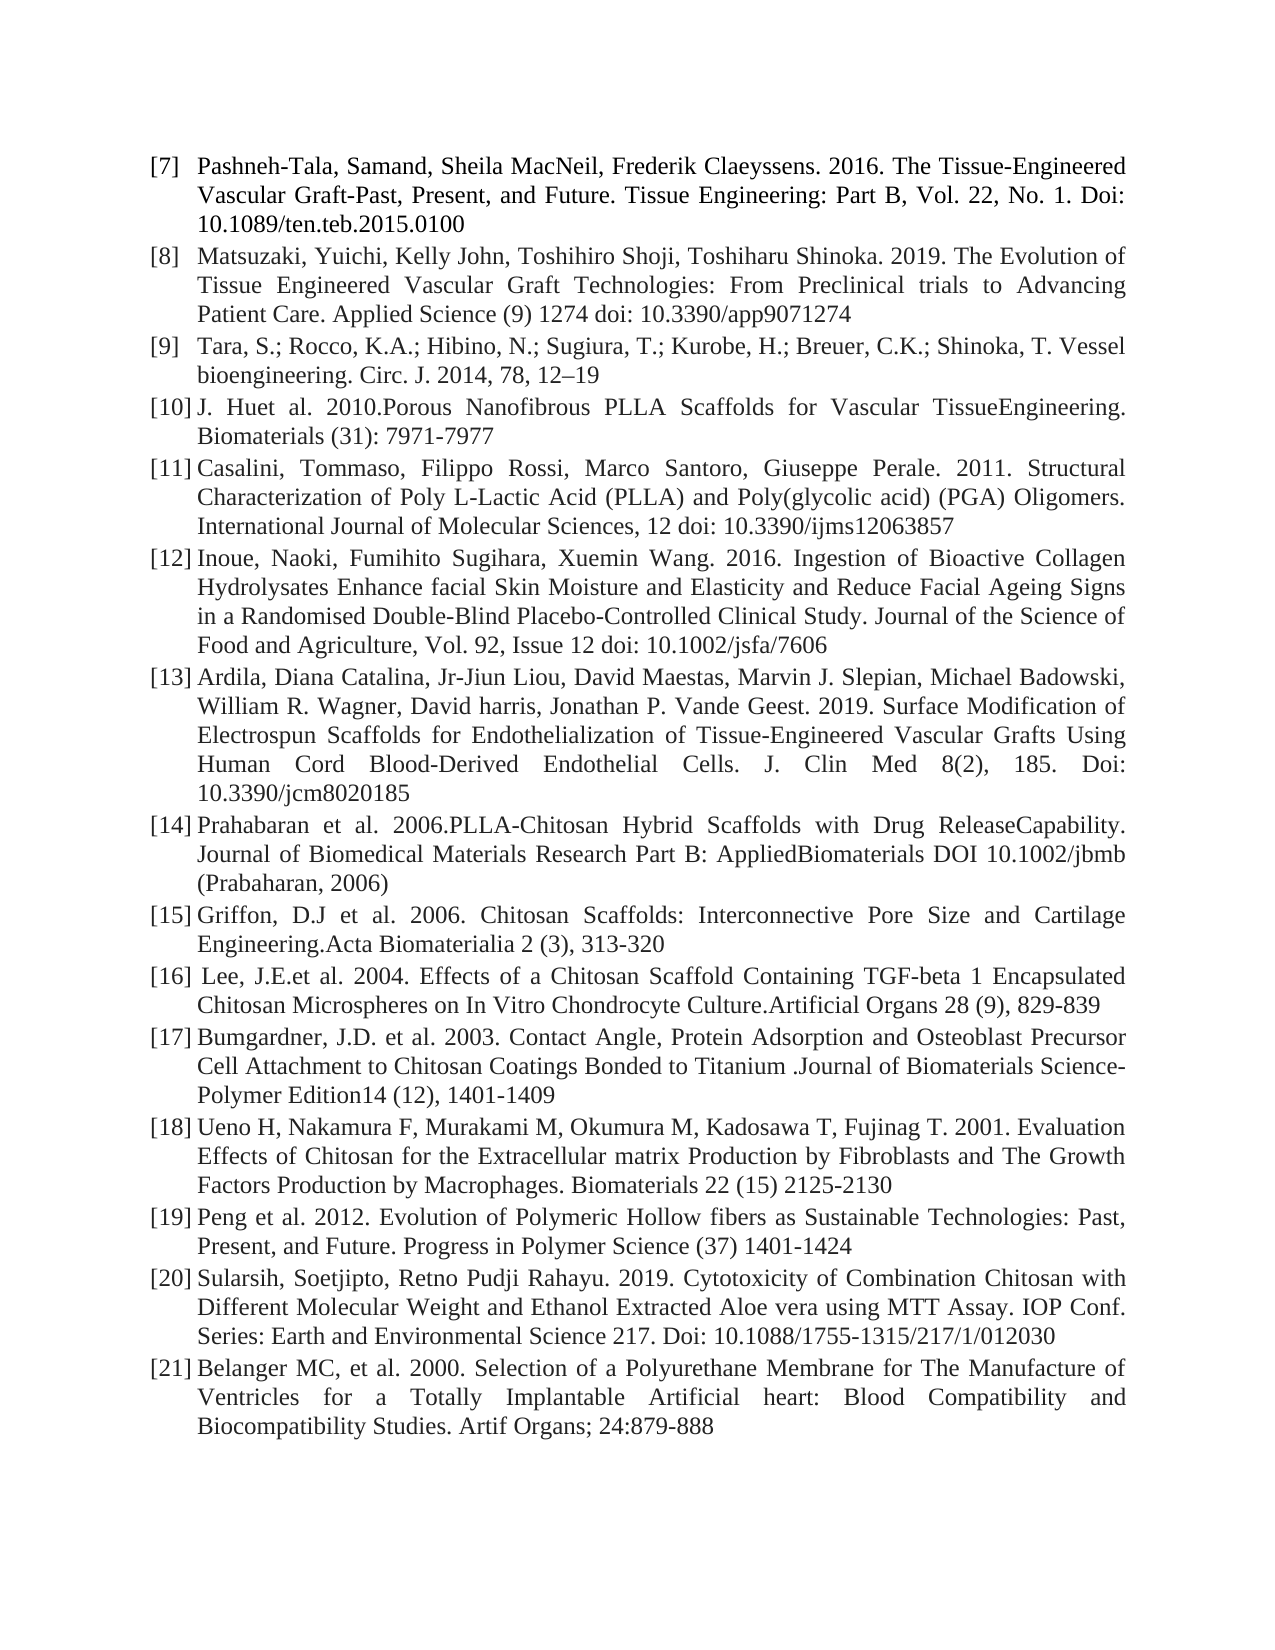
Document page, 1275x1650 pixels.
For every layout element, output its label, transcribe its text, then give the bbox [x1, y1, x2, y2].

text [12] Inoue, Naoki, Fumihito Sugihara, Xuemin Wang. 2016. Ingestion of Bioactive Collagen Hydrolysates Enhance facial Skin Moisture and Elasticity and Reduce Facial Ageing Signs in a Randomised Double-Blind Placebo-Controlled Clinical Study. Journal of the Science of Food and Agriculture, Vol. 92, Issue 12 doi: 10.1002/jsfa/7606 [150, 543, 1127, 659]
text [13] Ardila, Diana Catalina, Jr-Jiun Liou, David Maestas, Marvin J. Slepian, Michael Badowski, William R. Wagner, David harris, Jonathan P. Vande Geest. 2019. Surface Modification of Electrospun Scaffolds for Endothelialization of Tissue-Engineered Vascular Grafts Using Human Cord Blood-Derived Endothelial Cells. J. Clin Med 8(2), 185. Doi: 10.3390/jcm8020185 [150, 662, 1127, 807]
text [8] Matsuzaki, Yuichi, Kelly John, Toshihiro Shoji, Toshiharu Shinoka. 2019. The Evolution of Tissue Engineered Vascular Graft Technologies: From Preclinical trials to Advancing Patient Care. Applied Science (9) 1274 doi: 10.3390/app9071274 [150, 241, 1127, 328]
text [20] Sularsih, Soetjipto, Retno Pudji Rahayu. 2019. Cytotoxicity of Combination Chitosan with Different Molecular Weight and Ethanol Extracted Aloe vera using MTT Assay. IOP Conf. Series: Earth and Environmental Science 217. Doi: 10.1088/1755-1315/217/1/012030 [150, 1263, 1127, 1350]
text [11] Casalini, Tommaso, Filippo Rossi, Marco Santoro, Giuseppe Perale. 2011. Structural Characterization of Poly L-Lactic Acid (PLLA) and Poly(glycolic acid) (PGA) Oligomers. International Journal of Molecular Sciences, 12 doi: 10.3390/ijms12063857 [150, 453, 1127, 540]
text [7] Pashneh-Tala, Samand, Sheila MacNeil, Frederik Claeyssens. 2016. The Tissue-Engineered Vascular Graft-Past, Present, and Future. Tissue Engineering: Part B, Vol. 22, No. 1. Doi: 10.1089/ten.teb.2015.0100 [150, 151, 1127, 238]
text [16] Lee, J.E.et al. 2004. Effects of a Chitosan Scaffold Containing TGF-beta 1 Encapsulated Chitosan Microspheres on In Vitro Chondrocyte Culture.Artificial Organs 28 (9), 829-839 [150, 961, 1127, 1019]
text [15] Griffon, D.J et al. 2006. Chitosan Scaffolds: Interconnective Pore Size and Cartilage Engineering.Acta Biomaterialia 2 (3), 313-320 [150, 900, 1127, 958]
text [14] Prahabaran et al. 2006.PLLA-Chitosan Hybrid Scaffolds with Drug ReleaseCapability. Journal of Biomedical Materials Research Part B: AppliedBiomaterials DOI 10.1002/jbmb (Prabaharan, 2006) [150, 810, 1127, 897]
text [18] Ueno H, Nakamura F, Murakami M, Okumura M, Kadosawa T, Fujinag T. 2001. Evaluation Effects of Chitosan for the Extracellular matrix Production by Fibroblasts and The Growth Factors Production by Macrophages. Biomaterials 22 (15) 2125-2130 [150, 1112, 1127, 1199]
text [9] Tara, S.; Rocco, K.A.; Hibino, N.; Sugiura, T.; Kurobe, H.; Breuer, C.K.; Shinoka, T. Vessel bioengineering. Circ. J. 2014, 78, 12–19 [150, 331, 1127, 389]
text [21] Belanger MC, et al. 2000. Selection of a Polyurethane Membrane for The Manufacture of Ventricles for a Totally Implantable Artificial heart: Blood Compatibility and Biocompatibility Studies. Artif Organs; 24:879-888 [150, 1353, 1127, 1440]
text [19] Peng et al. 2012. Evolution of Polymeric Hollow fibers as Sustainable Technologies: Past, Present, and Future. Progress in Polymer Science (37) 1401-1424 [150, 1202, 1127, 1260]
text [17] Bumgardner, J.D. et al. 2003. Contact Angle, Protein Adsorption and Osteoblast Precursor Cell Attachment to Chitosan Coatings Bonded to Titanium .Journal of Biomaterials Science-Polymer Edition14 (12), 1401-1409 [150, 1022, 1127, 1109]
text [10] J. Huet al. 2010.Porous Nanofibrous PLLA Scaffolds for Vascular TissueEngineering. Biomaterials (31): 7971-7977 [150, 392, 1127, 450]
